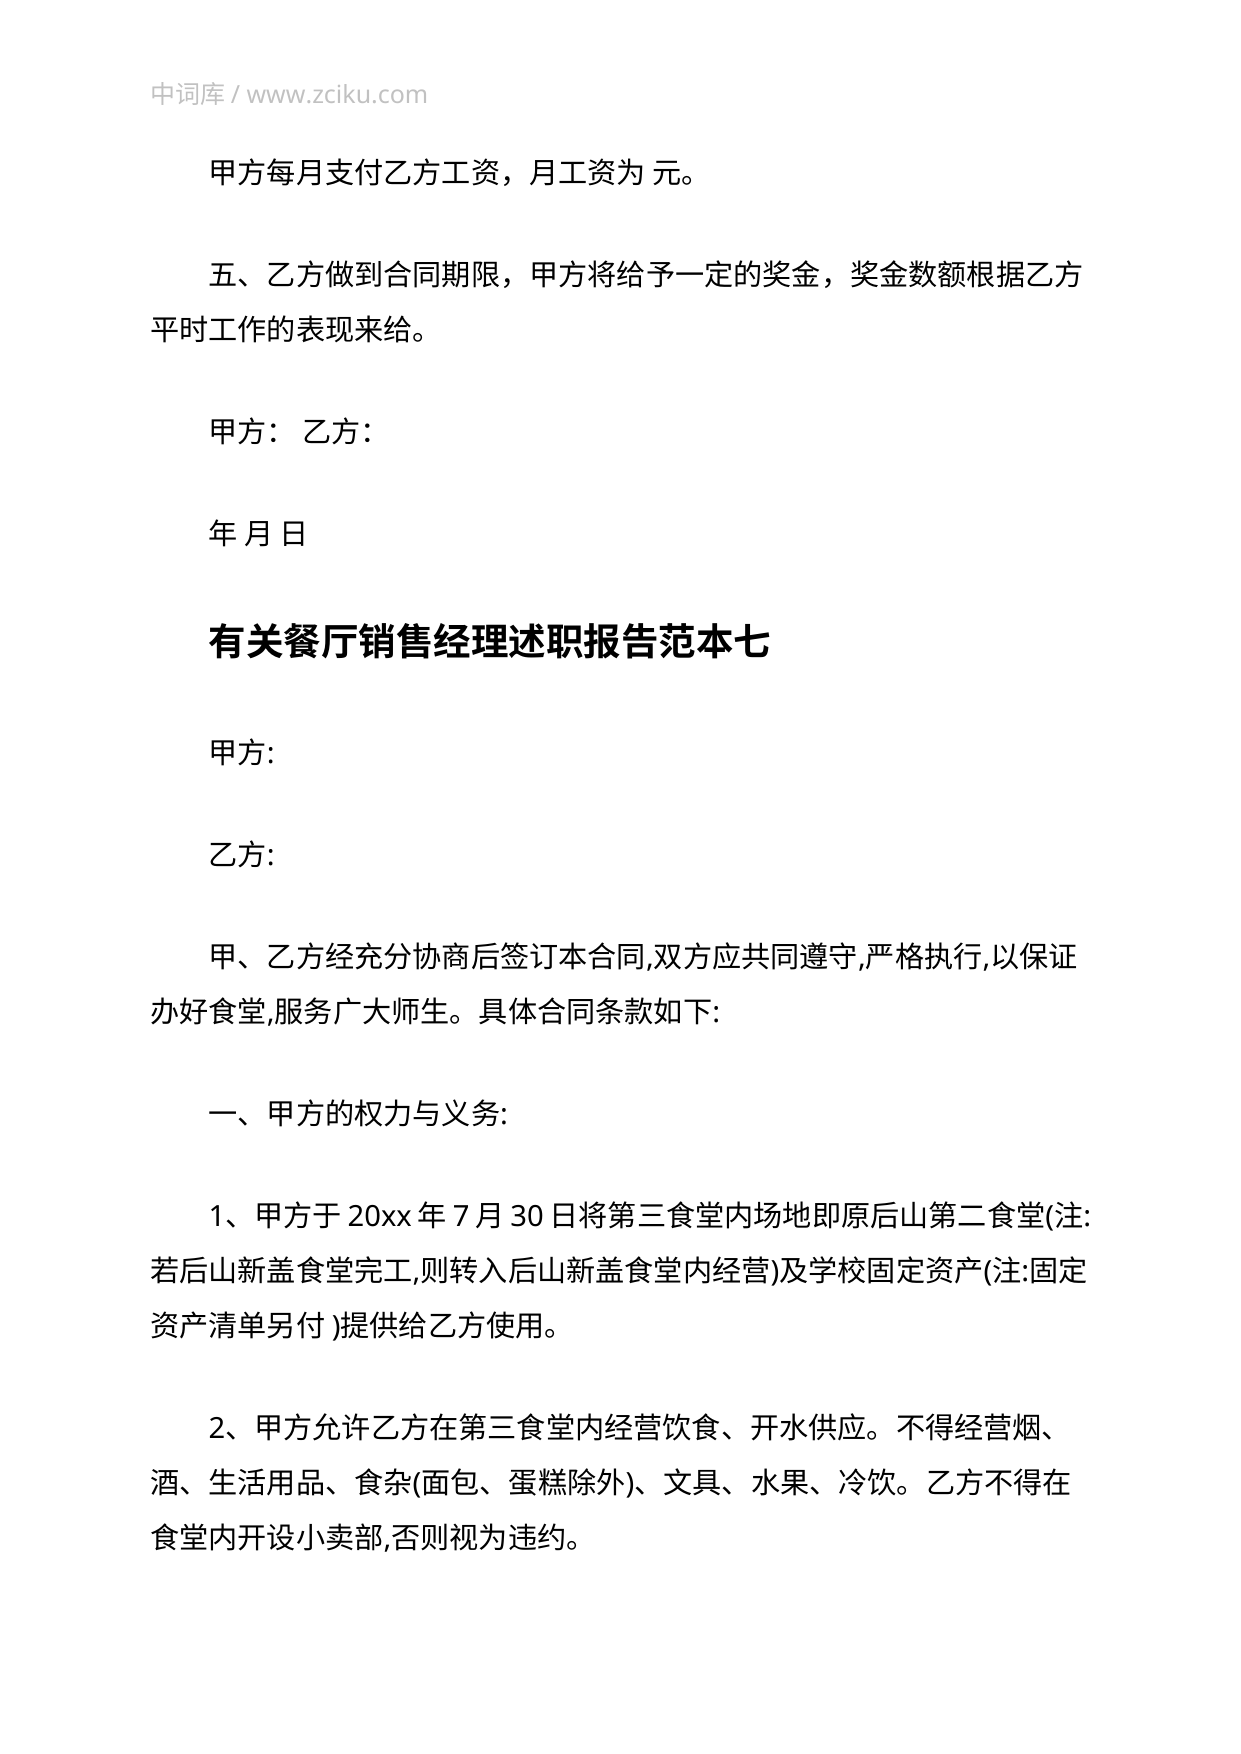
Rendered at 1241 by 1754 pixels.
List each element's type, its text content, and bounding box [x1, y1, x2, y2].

text 1、甲方于20xx年7月30日将第三食堂内场地即原后山第二食堂(注:若后山新盖食堂完工,则转入后山新盖食堂内经营)及学校固定资产(注:固定资产清单另付 )提供给乙方使用。 [150, 1192, 1090, 1345]
text 年 月 日 [150, 510, 1090, 552]
text 甲方： 乙方： [150, 408, 1090, 451]
text 甲、乙方经充分协商后签订本合同,双方应共同遵守,严格执行,以保证办好食堂,服务广大师生。具体合同条款如下: [150, 933, 1090, 1031]
text 有关餐厅销售经理述职报告范本七 [150, 612, 1090, 666]
text 2、甲方允许乙方在第三食堂内经营饮食、开水供应。不得经营烟、酒、生活用品、食杂(面包、蛋糕除外)、文具、水果、冷饮。乙方不得在食堂内开设小卖部,否则视为违约。 [150, 1404, 1090, 1557]
text 五、乙方做到合同期限，甲方将给予一定的奖金，奖金数额根据乙方平时工作的表现来给。 [150, 252, 1090, 349]
text 甲方: [150, 729, 1090, 772]
text 甲方每月支付乙方工资，月工资为 元。 [150, 150, 1090, 192]
text 一、甲方的权力与义务: [150, 1090, 1090, 1133]
text 乙方: [150, 831, 1090, 874]
